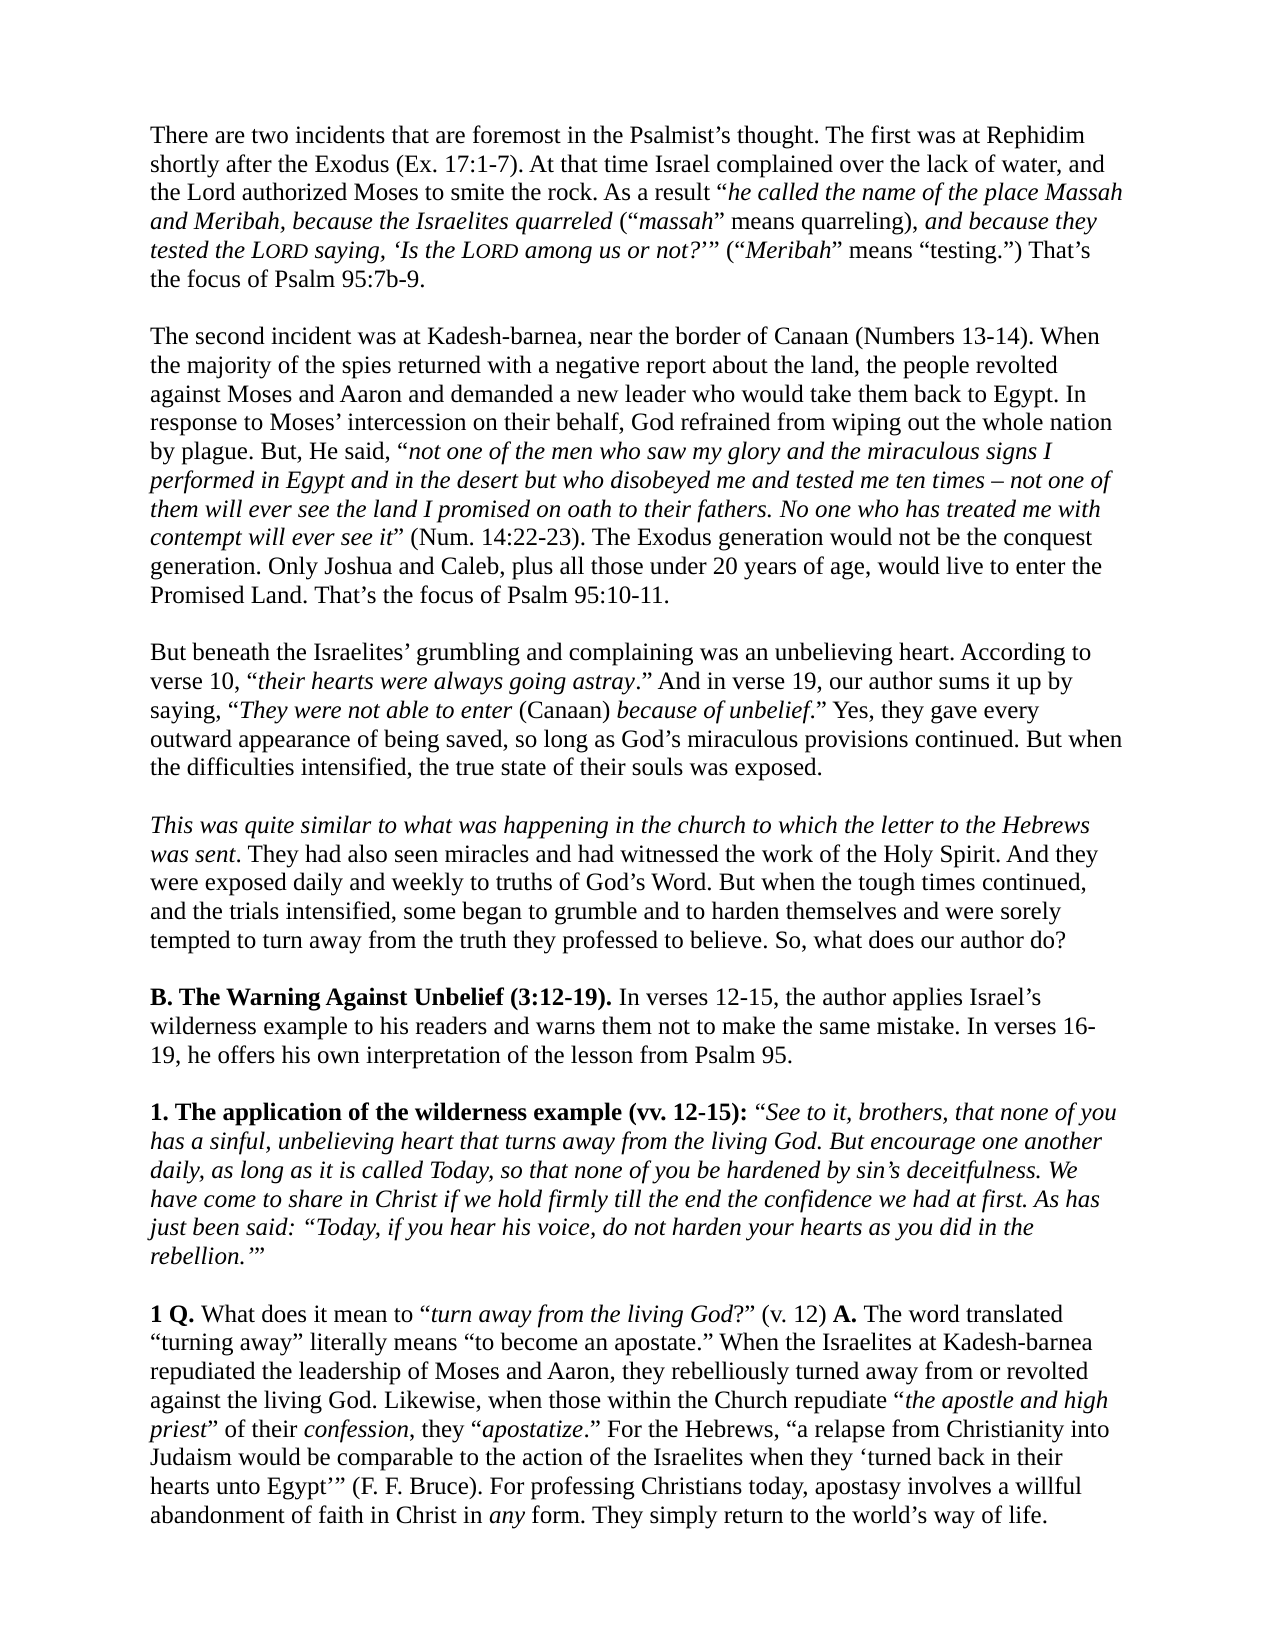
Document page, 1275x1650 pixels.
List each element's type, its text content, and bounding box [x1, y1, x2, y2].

text 1. The application of the wilderness example (vv. 12-15): “See to it, brothers, that none of you has a sinful, unbelieving heart that turns away from the living God. But encourage one another daily, as long as it is called Today, so that none of you be hardened by sin’s deceitfulness. We have come to share in Christ if we hold firmly till the end the confidence we had at first. As has just been said: “Today, if you hear his voice, do not harden your hearts as you did in the rebellion.’” [150, 1097, 1125, 1270]
text But beneath the Israelites’ grumbling and complaining was an unbelieving heart. According to verse 10, “their hearts were always going astray.” And in verse 19, our author sums it up by saying, “They were not able to enter (Canaan) because of unbelief.” Yes, they gave every outward appearance of being saved, so long as God’s miraculous provisions continued. But when the difficulties intensified, the true state of their souls was exposed. [150, 637, 1125, 781]
text 1 Q. What does it mean to “turn away from the living God?” (v. 12) A. The word translated “turning away” literally means “to become an apostate.” When the Israelites at Kadesh-barnea repudiated the leadership of Moses and Aaron, they rebelliously turned away from or revolted against the living God. Likewise, when those within the Church repudiate “the apostle and high priest” of their confession, they “apostatize.” For the Hebrews, “a relapse from Christianity into Judaism would be comparable to the action of the Israelites when they ‘turned back in their hearts unto Egypt’” (F. F. Bruce). For professing Christians today, apostasy involves a willful abandonment of faith in Christ in any form. They simply return to the world’s way of life. [150, 1299, 1125, 1529]
text B. The Warning Against Unbelief (3:12-19). In verses 12-15, the author applies Israel’s wilderness example to his readers and warns them not to make the same mistake. In verses 16-19, he offers his own interpretation of the lesson from Psalm 95. [150, 982, 1125, 1069]
text The second incident was at Kadesh-barnea, near the border of Canaan (Numbers 13-14). When the majority of the spies returned with a negative report about the land, the people revolted against Moses and Aaron and demanded a new leader who would take them back to Egypt. In response to Moses’ intercession on their behalf, God refrained from wiping out the whole nation by plague. But, He said, “not one of the men who saw my glory and the miraculous signs I performed in Egypt and in the desert but who disobeyed me and tested me ten times – not one of them will ever see the land I promised on oath to their fathers. No one who has treated me with contempt will ever see it” (Num. 14:22-23). The Exodus generation would not be the conquest generation. Only Joshua and Caleb, plus all those under 20 years of age, would live to enter the Promised Land. That’s the focus of Psalm 95:10-11. [150, 321, 1125, 609]
text There are two incidents that are foremost in the Psalmist’s thought. The first was at Rephidim shortly after the Exodus (Ex. 17:1-7). At that time Israel complained over the lack of water, and the Lord authorized Moses to smite the rock. As a result “he called the name of the place Massah and Meribah, because the Israelites quarreled (“massah” means quarreling), and because they tested the LORD saying, ‘Is the LORD among us or not?’” (“Meribah” means “testing.”) That’s the focus of Psalm 95:7b-9. [150, 120, 1125, 292]
text This was quite similar to what was happening in the church to which the letter to the Hebrews was sent. They had also seen miracles and had witnessed the work of the Holy Spirit. And they were exposed daily and weekly to truths of God’s Word. But when the tough times continued, and the trials intensified, some began to grumble and to harden themselves and were sorely tempted to turn away from the truth they professed to believe. So, what does our author do? [150, 810, 1125, 954]
